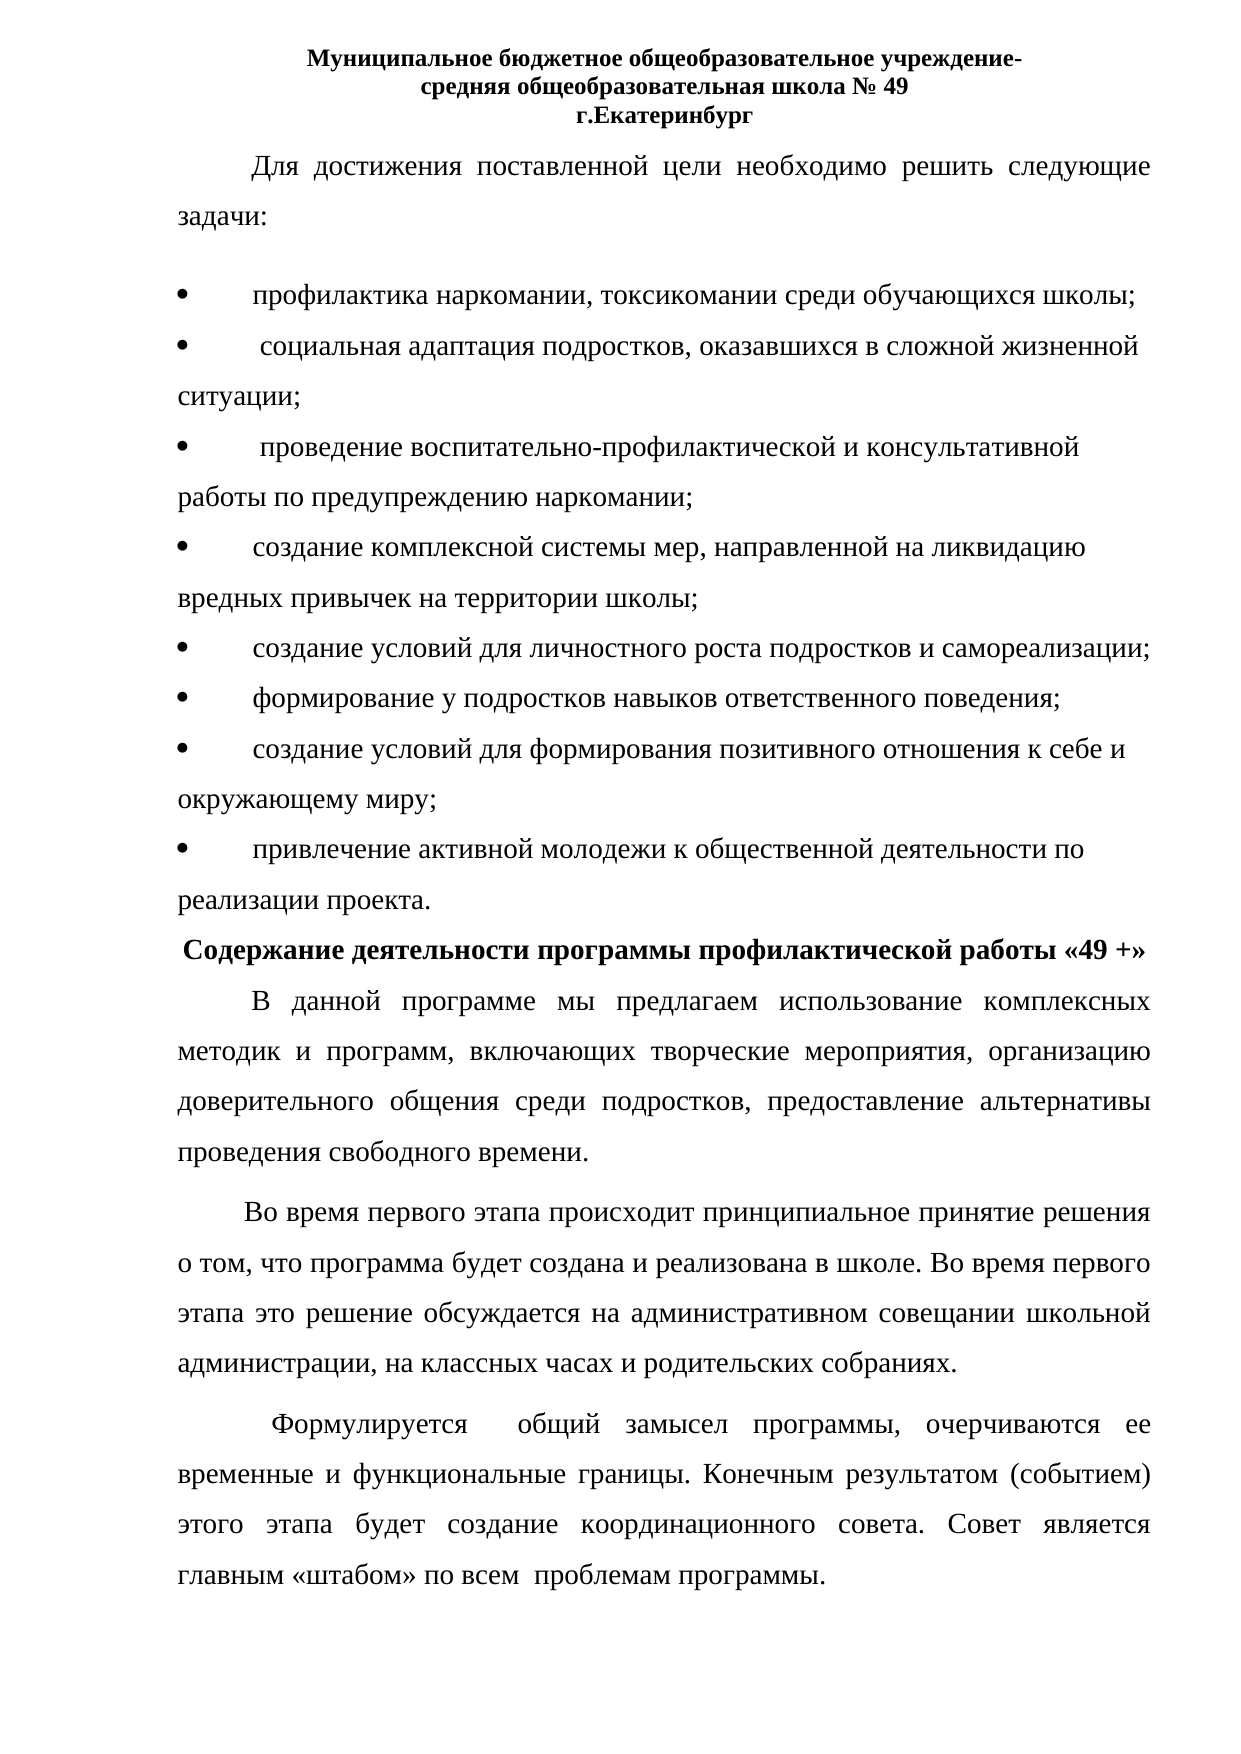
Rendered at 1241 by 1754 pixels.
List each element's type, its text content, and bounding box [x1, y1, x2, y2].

text Формулируется общий замысел программы, очерчиваются ее временные и функциональные границы. Конечным результатом (событием) этого этапа будет создание координационного совета. Совет является главным «штабом» по всем проблемам программы. [177, 1406, 1152, 1591]
list профилактика наркомании, токсикомании среди обучающихся школы; [177, 277, 1152, 311]
list формирование у подростков навыков ответственного поведения; [177, 681, 1152, 714]
list создание условий для формирования позитивного отношения к себе и окружающему миру; [177, 731, 1152, 815]
list создание условий для личностного роста подростков и самореализации; [177, 630, 1152, 664]
list создание комплексной системы мер, направленной на ликвидацию вредных привычек на территории школы; [177, 529, 1152, 613]
text Для достижения поставленной цели необходимо решить следующие задачи: [177, 148, 1152, 232]
list проведение воспитательно-профилактической и консультативной работы по предупреждению наркомании; [177, 429, 1152, 513]
text В данной программе мы предлагаем использование комплексных методик и программ, включающих творческие мероприятия, организацию доверительного общения среди подростков, предоставление альтернативы проведения свободного времени. [177, 983, 1152, 1167]
list социальная адаптация подростков, оказавшихся в сложной жизненной ситуации; [177, 328, 1152, 412]
text Во время первого этапа происходит принципиальное принятие решения о том, что программа будет создана и реализована в школе. Во время первого этапа это решение обсуждается на административном совещании школьной администрации, на классных часах и родительских собраниях. [177, 1194, 1152, 1379]
text Содержание деятельности программы профилактической работы «49 +» [177, 932, 1152, 966]
list привлечение активной молодежи к общественной деятельности по реализации проекта. [177, 832, 1152, 916]
